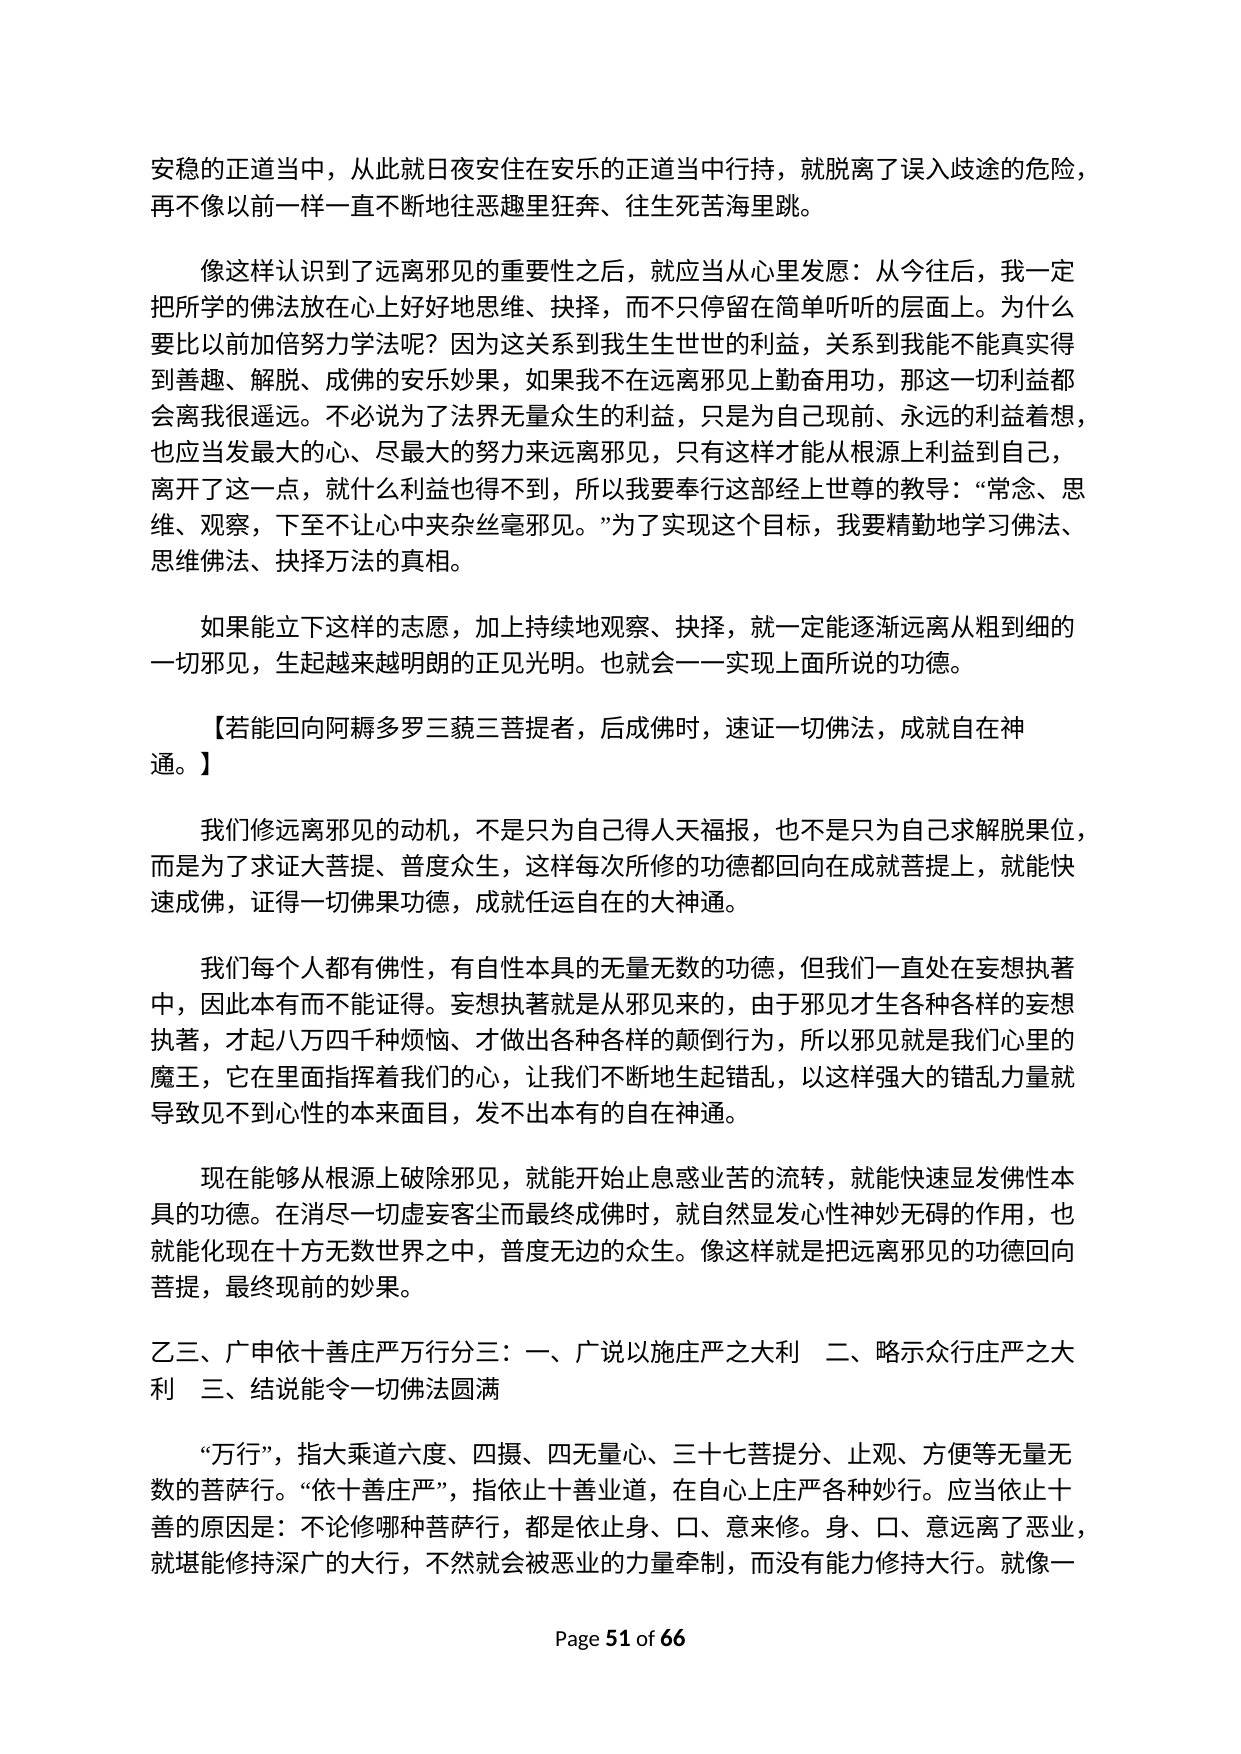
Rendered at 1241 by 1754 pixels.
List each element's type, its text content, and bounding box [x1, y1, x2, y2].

text 如果能立下这样的志愿，加上持续地观察、抉择，就一定能逐渐远离从粗到细的一切邪见，生起越来越明朗的正见光明。也就会一一实现上面所说的功德。 [150, 607, 1090, 679]
text 【若能回向阿耨多罗三藐三菩提者，后成佛时，速证一切佛法，成就自在神通。】 [150, 709, 1090, 781]
text 我们每个人都有佛性，有自性本具的无量无数的功德，但我们一直处在妄想执著中，因此本有而不能证得。妄想执著就是从邪见来的，由于邪见才生各种各样的妄想执著，才起八万四千种烦恼、才做出各种各样的颠倒行为，所以邪见就是我们心里的魔王，它在里面指挥着我们的心，让我们不断地生起错乱，以这样强大的错乱力量就导致见不到心性的本来面目，发不出本有的自在神通。 [150, 948, 1090, 1129]
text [150, 1434, 1090, 1579]
text 现在能够从根源上破除邪见，就能开始止息惑业苦的流转，就能快速显发佛性本具的功德。在消尽一切虚妄客尘而最终成佛时，就自然显发心性神妙无碍的作用，也就能化现在十方无数世界之中，普度无边的众生。像这样就是把远离邪见的功德回向菩提，最终现前的妙果。 [150, 1159, 1090, 1304]
text 乙三、广申依十善庄严万行分三：一、广说以施庄严之大利 二、略示众行庄严之大利 三、结说能令一切佛法圆满 [150, 1333, 1090, 1405]
text 像这样认识到了远离邪见的重要性之后，就应当从心里发愿：从今往后，我一定把所学的佛法放在心上好好地思维、抉择，而不只停留在简单听听的层面上。为什么要比以前加倍努力学法呢？因为这关系到我生生世世的利益，关系到我能不能真实得到善趣、解脱、成佛的安乐妙果，如果我不在远离邪见上勤奋用功，那这一切利益都会离我很遥远。不必说为了法界无量众生的利益，只是为自己现前、永远的利益着想，也应当发最大的心、尽最大的努力来远离邪见，只有这样才能从根源上利益到自己，离开了这一点，就什么利益也得不到，所以我要奉行这部经上世尊的教导：“常念、思维、观察，下至不让心中夹杂丝毫邪见。”为了实现这个目标，我要精勤地学习佛法、思维佛法、抉择万法的真相。 [150, 252, 1090, 578]
text 我们修远离邪见的动机，不是只为自己得人天福报，也不是只为自己求解脱果位，而是为了求证大菩提、普度众生，这样每次所修的功德都回向在成就菩提上，就能快速成佛，证得一切佛果功德，成就任运自在的大神通。 [150, 810, 1090, 919]
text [150, 150, 1090, 222]
